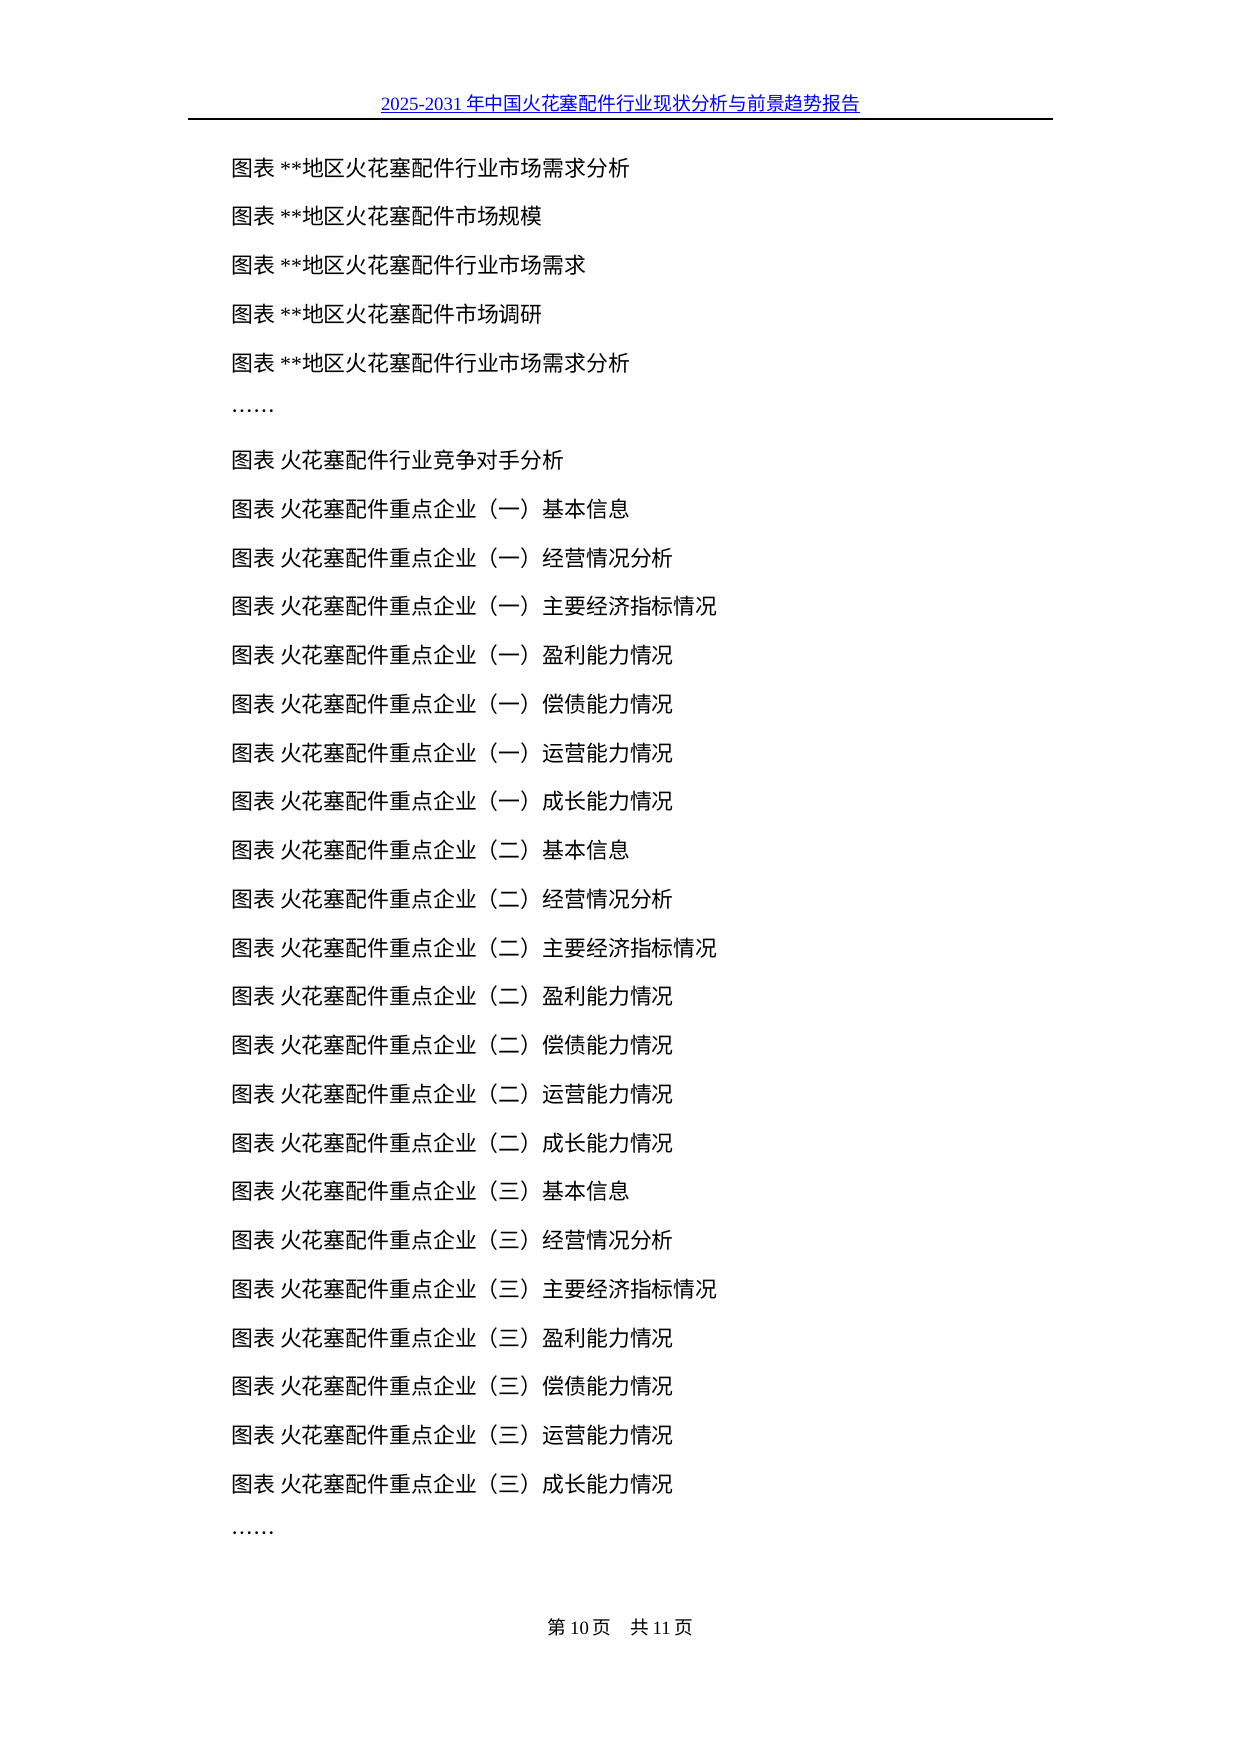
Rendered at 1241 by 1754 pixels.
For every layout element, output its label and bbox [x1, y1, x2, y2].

text [187, 150, 1053, 1548]
